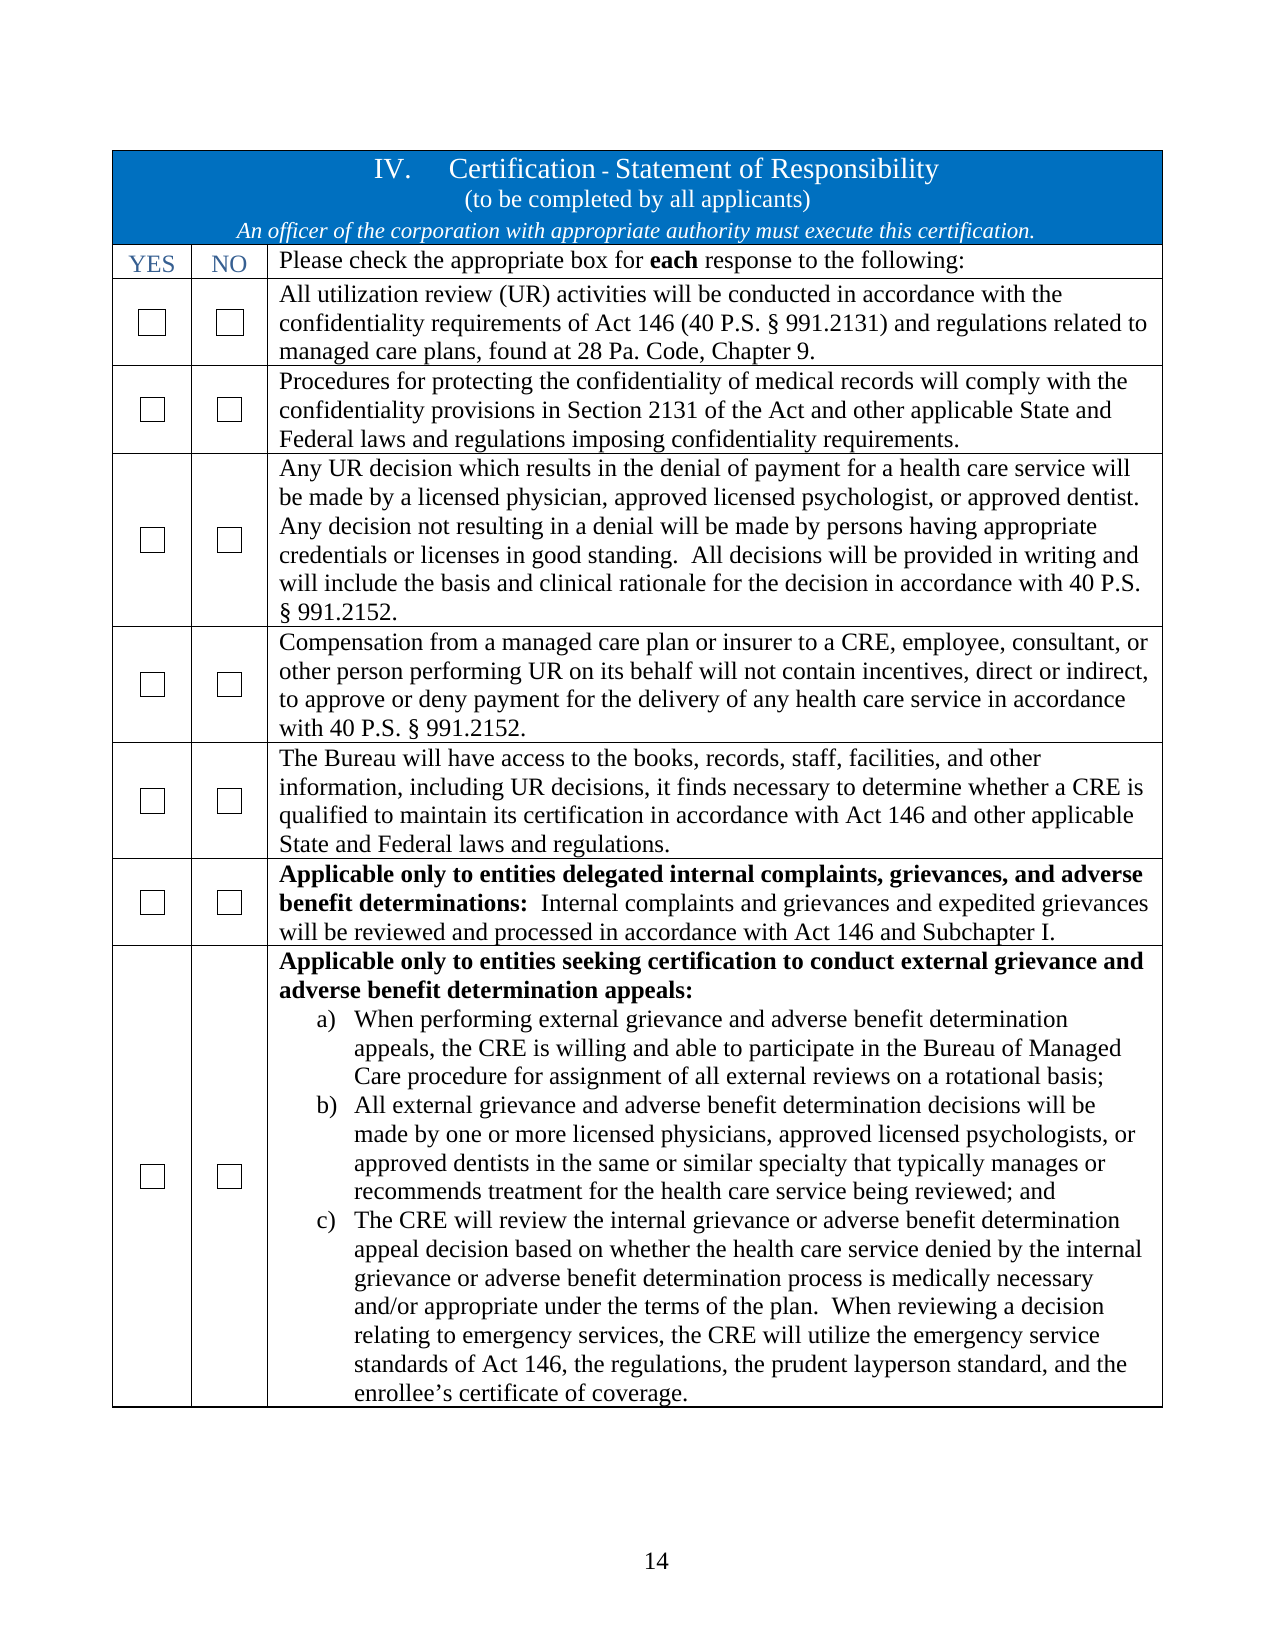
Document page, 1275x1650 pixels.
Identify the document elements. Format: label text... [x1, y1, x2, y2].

table_cell NO [192, 245, 267, 278]
table_cell [192, 859, 267, 945]
table_cell YES [113, 245, 191, 278]
table_cell [113, 366, 191, 452]
table_cell Please check the appropriate box for each response to the following: [268, 245, 1162, 278]
table_cell Applicable only to entities seeking certification to conduct external grievance and adverse benefit determination appeals: When performing external grievance and adverse benefit determination appeals, the CRE is willing and able to participate in the Bureau of Managed Care procedure for assignment of all external reviews on a rotational basis; All external grievance and adverse benefit determination decisions will be made by one or more licensed physicians, approved licensed psychologists, or approved dentists in the same or similar specialty that typically manages or recommends treatment for the health care service being reviewed; and The CRE will review the internal grievance or adverse benefit determination appeal decision based on whether the health care service denied by the internal grievance or adverse benefit determination process is medically necessary and/or appropriate under the terms of the plan. When reviewing a decision relating to emergency services, the CRE will utilize the emergency service standards of Act 146, the regulations, the prudent layperson standard, and the enrollee’s certificate of coverage. [268, 946, 1162, 1406]
table_cell Any UR decision which results in the denial of payment for a health care service will be made by a licensed physician, approved licensed psychologist, or approved dentist. Any decision not resulting in a denial will be made by persons having appropriate credentials or licenses in good standing. All decisions will be provided in writing and will include the basis and clinical rationale for the decision in accordance with 40 P.S. § 991.2152. [268, 454, 1162, 626]
table_cell Compensation from a managed care plan or insurer to a CRE, employee, consultant, or other person performing UR on its behalf will not contain incentives, direct or indirect, to approve or deny payment for the delivery of any health care service in accordance with 40 P.S. § 991.2152. [268, 627, 1162, 742]
table_cell Procedures for protecting the confidentiality of medical records will comply with the confidentiality provisions in Section 2131 of the Act and other applicable State and Federal laws and regulations imposing confidentiality requirements. [268, 366, 1162, 452]
table_cell [192, 946, 267, 1406]
table_header Certification - Statement of Responsibility (to be completed by all applicants) An officer of the corporation with appropriate authority must execute this certification. [113, 151, 1162, 244]
table_cell [192, 279, 267, 365]
table_cell All utilization review (UR) activities will be conducted in accordance with the confidentiality requirements of Act 146 (40 P.S. § 991.2131) and regulations related to managed care plans, found at 28 Pa. Code, Chapter 9. [268, 279, 1162, 365]
table_cell [113, 279, 191, 365]
table_cell [113, 627, 191, 742]
table_cell [192, 627, 267, 742]
table_cell [192, 743, 267, 858]
table_cell [113, 454, 191, 626]
table_cell [113, 743, 191, 858]
table_cell The Bureau will have access to the books, records, staff, facilities, and other information, including UR decisions, it finds necessary to determine whether a CRE is qualified to maintain its certification in accordance with Act 146 and other applicable State and Federal laws and regulations. [268, 743, 1162, 858]
table_cell [113, 946, 191, 1406]
table_cell [192, 366, 267, 452]
table_cell [113, 859, 191, 945]
table_cell Applicable only to entities delegated internal complaints, grievances, and adverse benefit determinations: Internal complaints and grievances and expedited grievances will be reviewed and processed in accordance with Act 146 and Subchapter I. [268, 859, 1162, 945]
table_cell [192, 454, 267, 626]
